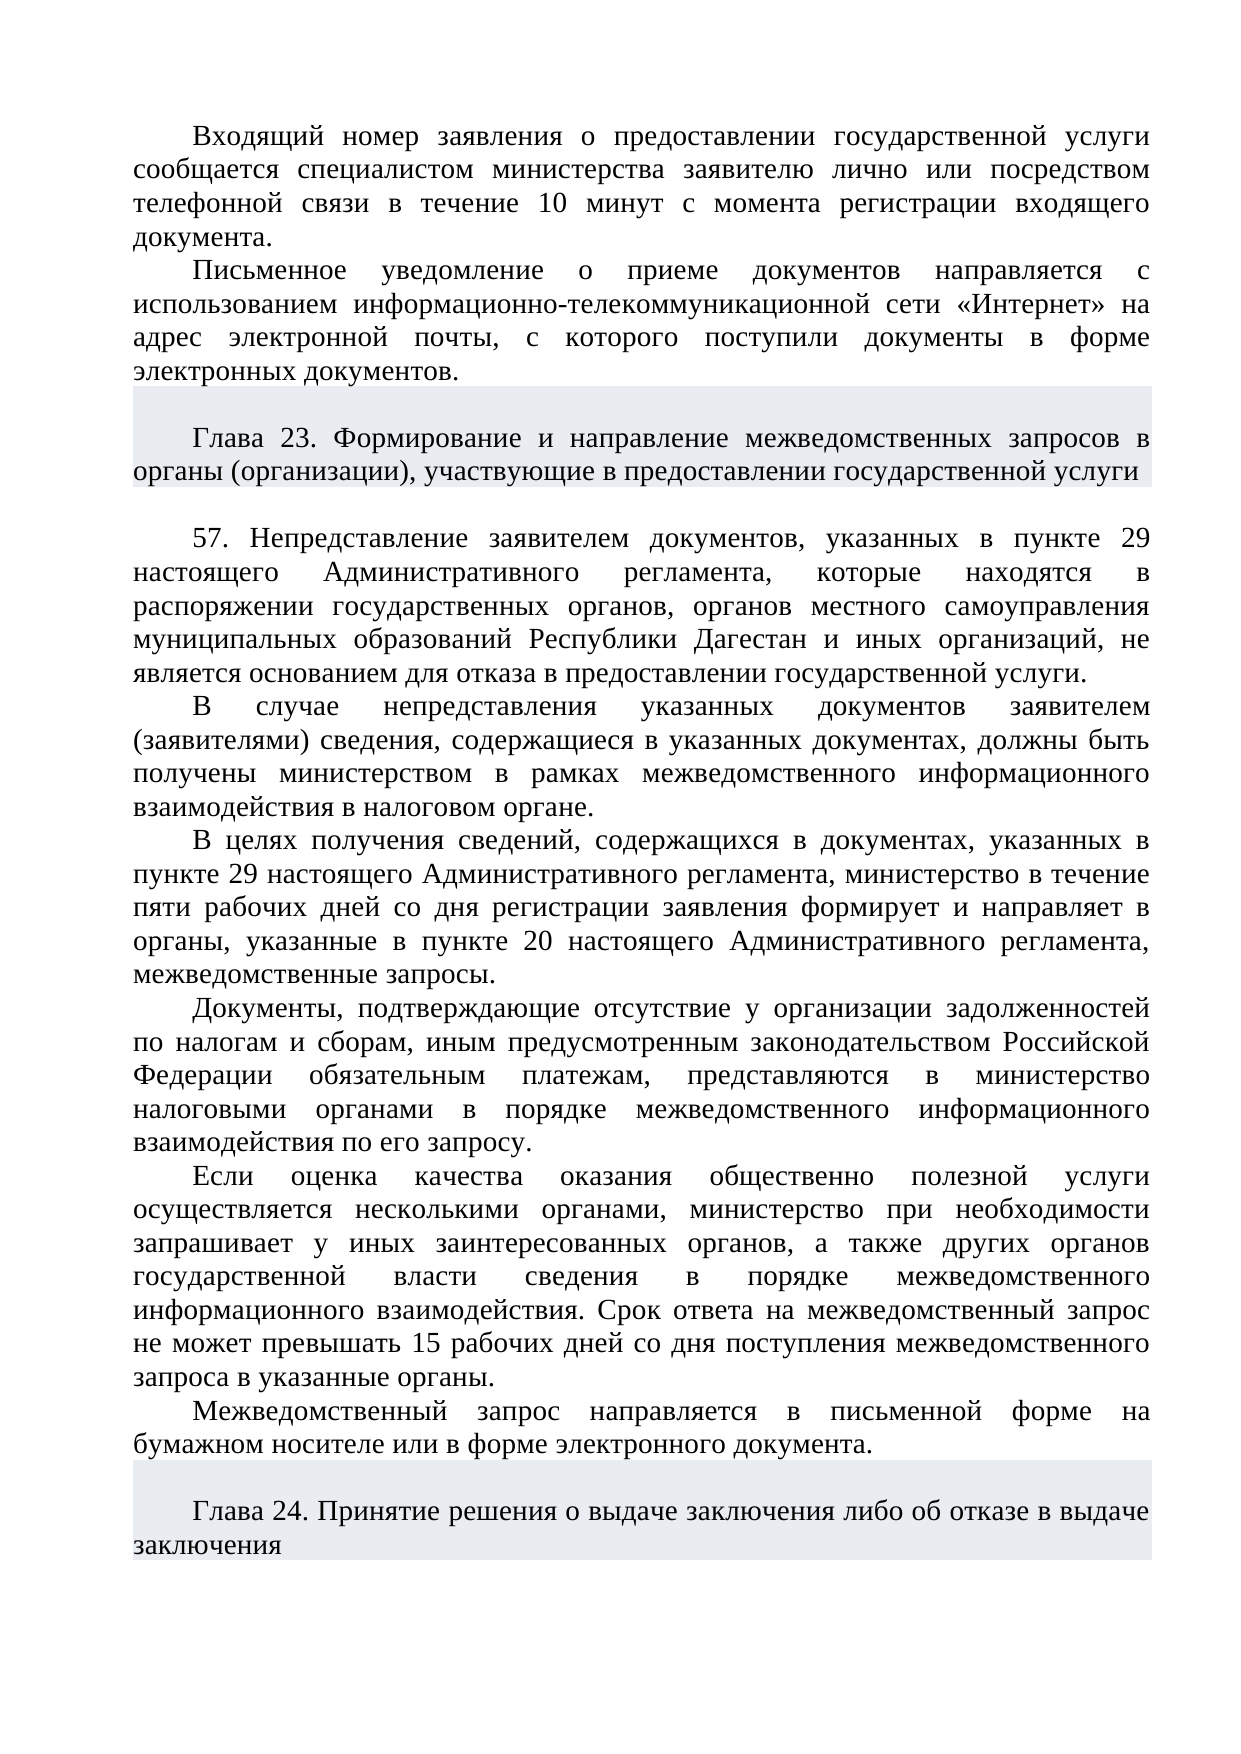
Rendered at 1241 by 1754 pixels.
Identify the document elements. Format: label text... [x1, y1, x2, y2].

text Письменное уведомление о приеме документов направляется с использованием информационно-телекоммуникационной сети «Интернет» на адрес электронной почты, с которого поступили документы в форме электронных документов. [133, 252, 1152, 386]
text Межведомственный запрос направляется в письменной форме на бумажном носителе или в форме электронного документа. [133, 1393, 1152, 1460]
text Если оценка качества оказания общественно полезной услуги осуществляется несколькими органами, министерство при необходимости запрашивает у иных заинтересованных органов, а также других органов государственной власти сведения в порядке межведомственного информационного взаимодействия. Срок ответа на межведомственный запрос не может превышать 15 рабочих дней со дня поступления межведомственного запроса в указанные органы. [133, 1158, 1152, 1393]
text Глава 23. Формирование и направление межведомственных запросов в органы (организации), участвующие в предоставлении государственной услуги [133, 420, 1152, 487]
text Глава 24. Принятие решения о выдаче заключения либо об отказе в выдаче заключения [133, 1493, 1152, 1560]
text В целях получения сведений, содержащихся в документах, указанных в пункте 29 настоящего Административного регламента, министерство в течение пяти рабочих дней со дня регистрации заявления формирует и направляет в органы, указанные в пункте 20 настоящего Административного регламента, межведомственные запросы. [133, 822, 1152, 990]
text Входящий номер заявления о предоставлении государственной услуги сообщается специалистом министерства заявителю лично или посредством телефонной связи в течение 10 минут с момента регистрации входящего документа. [133, 118, 1152, 252]
text 57. Непредставление заявителем документов, указанных в пункте 29 настоящего Административного регламента, которые находятся в распоряжении государственных органов, органов местного самоуправления муниципальных образований Республики Дагестан и иных организаций, не является основанием для отказа в предоставлении государственной услуги. [133, 521, 1152, 688]
text Документы, подтверждающие отсутствие у организации задолженностей по налогам и сборам, иным предусмотренным законодательством Российской Федерации обязательным платежам, представляются в министерство налоговыми органами в порядке межведомственного информационного взаимодействия по его запросу. [133, 990, 1152, 1158]
text В случае непредставления указанных документов заявителем (заявителями) сведения, содержащиеся в указанных документах, должны быть получены министерством в рамках межведомственного информационного взаимодействия в налоговом органе. [133, 688, 1152, 822]
